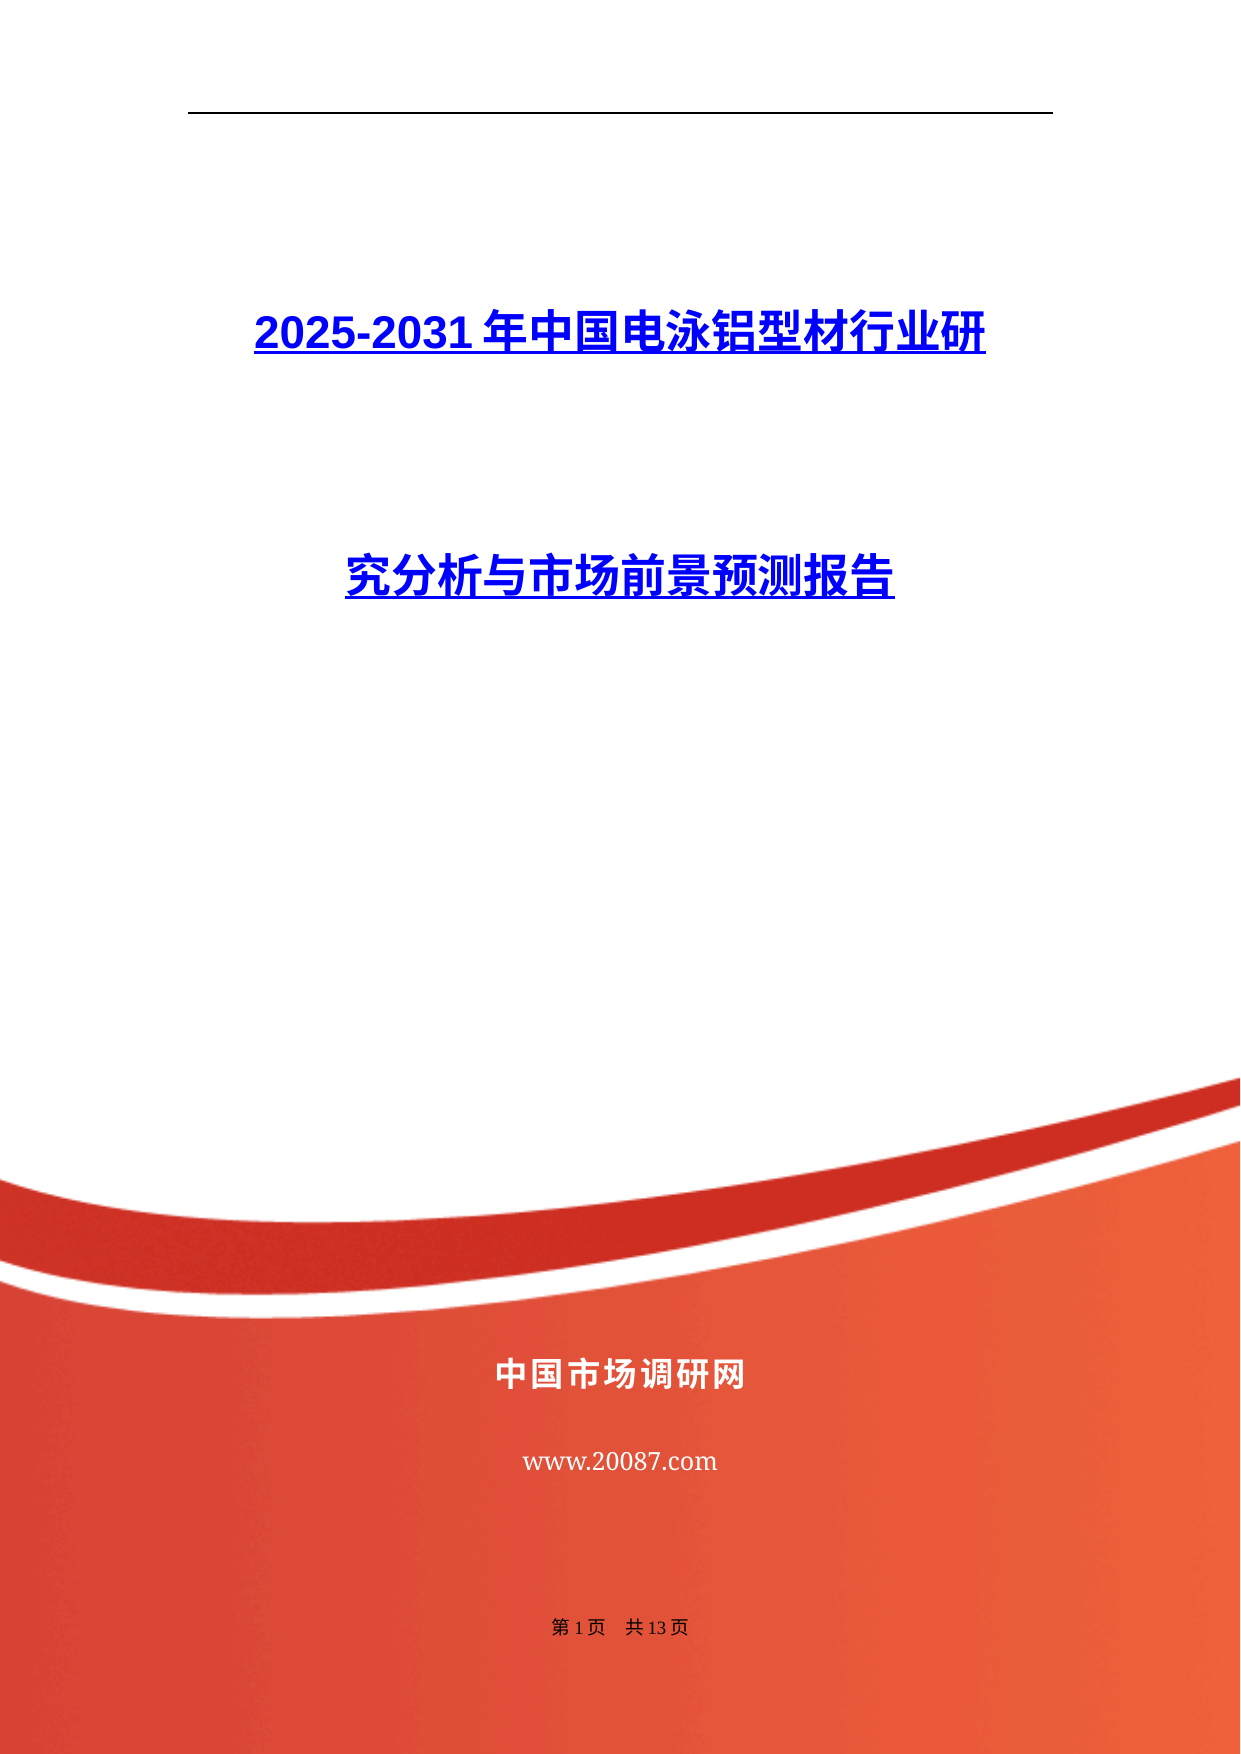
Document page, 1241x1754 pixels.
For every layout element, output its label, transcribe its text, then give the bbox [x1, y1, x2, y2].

table_header 2025-2031年中国电泳铝型材行业研究分析与市场前景预测报告 [188, 207, 1053, 773]
picture [0, 1006, 1241, 1754]
subtitle 中国市场调研网 [187, 1339, 1053, 1404]
text www.20087.com [187, 1428, 1053, 1493]
